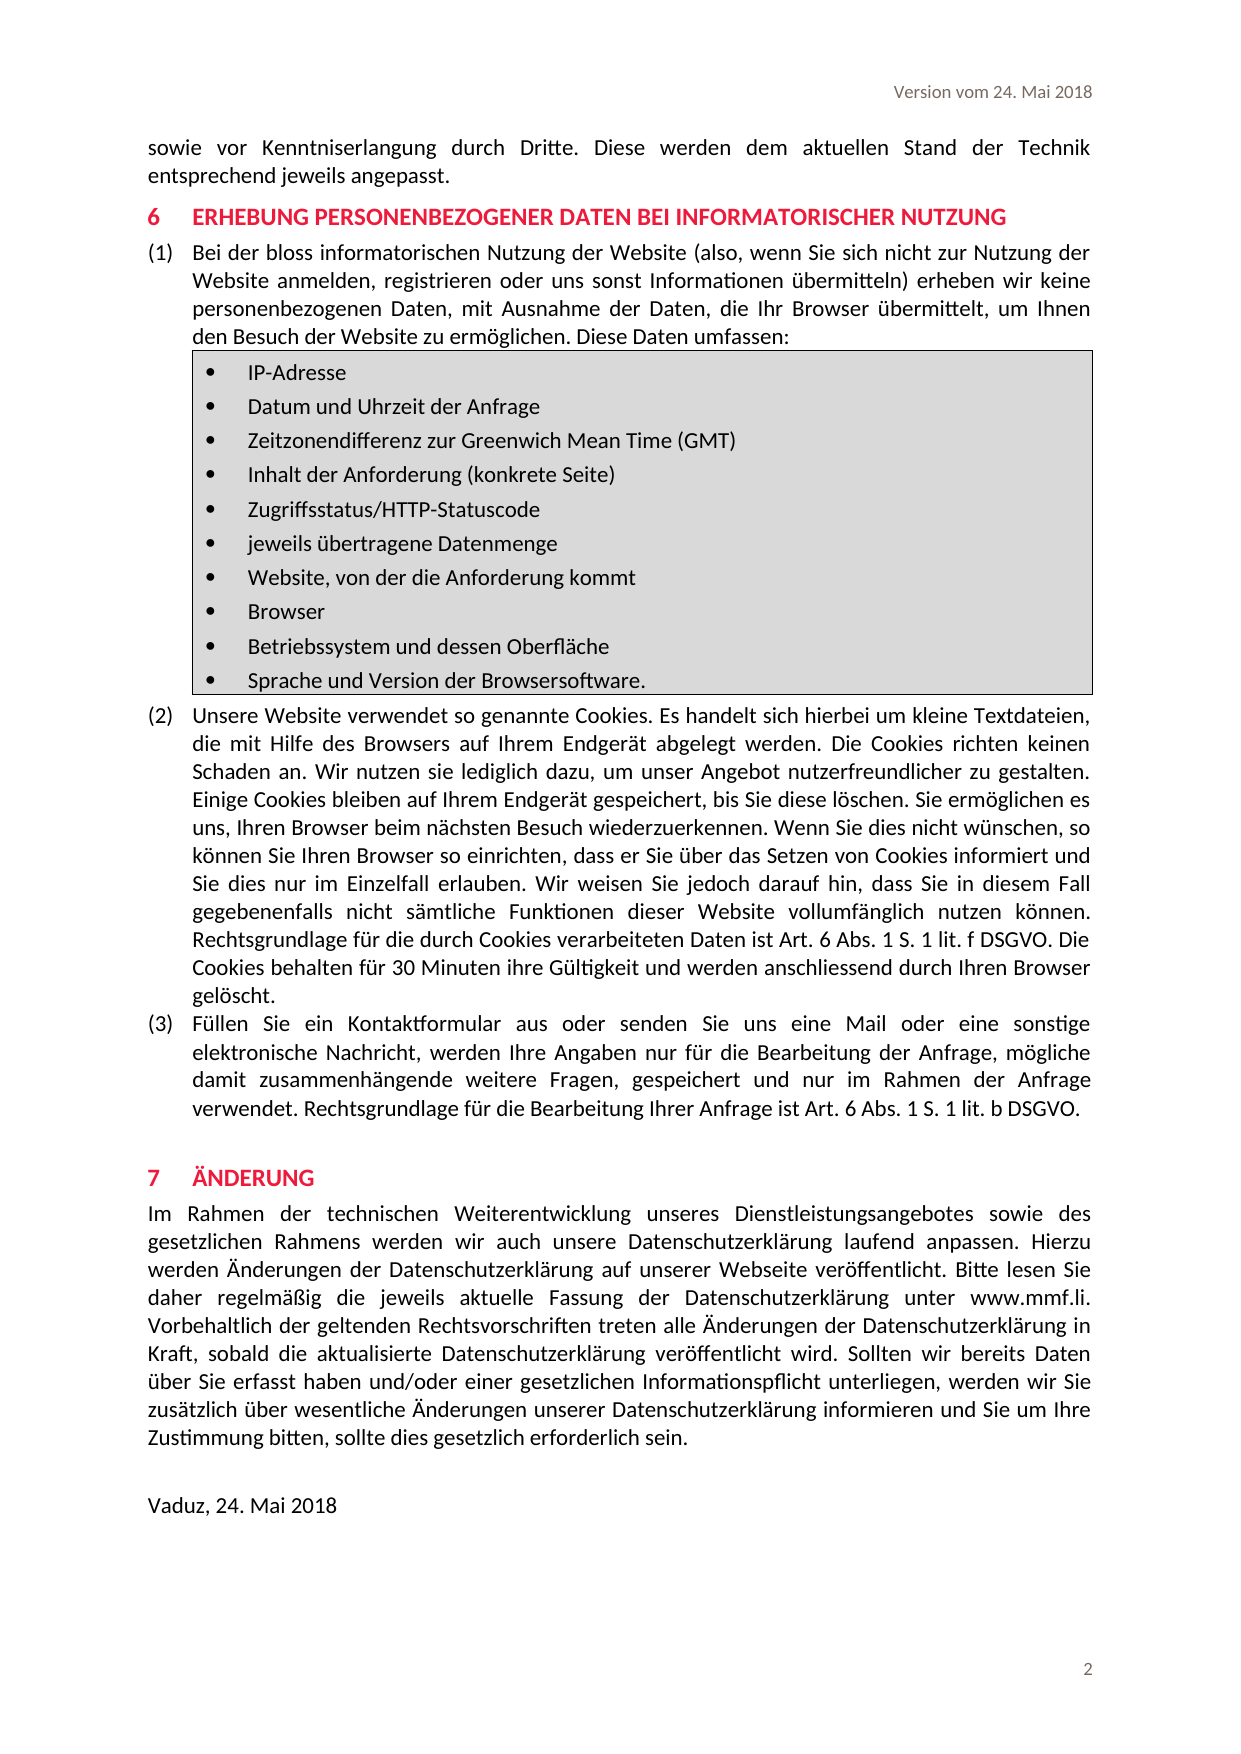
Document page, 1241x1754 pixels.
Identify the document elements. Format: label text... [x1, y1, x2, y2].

text Änderung [147, 1162, 1092, 1193]
list Unsere Website verwendet so genannte Cookies. Es handelt sich hierbei um kleine Textdateien, die mit Hilfe des Browsers auf Ihrem Endgerät abgelegt werden. Die Cookies richten keinen Schaden an. Wir nutzen sie lediglich dazu, um unser Angebot nutzerfreundlicher zu gestalten. Einige Cookies bleiben auf Ihrem Endgerät gespeichert, bis Sie diese löschen. Sie ermöglichen es uns, Ihren Browser beim nächsten Besuch wiederzuerkennen. Wenn Sie dies nicht wünschen, so können Sie Ihren Browser so einrichten, dass er Sie über das Setzen von Cookies informiert und Sie dies nur im Einzelfall erlauben. Wir weisen Sie jedoch darauf hin, dass Sie in diesem Fall gegebenenfalls nicht sämtliche Funktionen dieser Website vollumfänglich nutzen können. Rechtsgrundlage für die durch Cookies verarbeiteten Daten ist Art. 6 Abs. 1 S. 1 lit. f DSGVO. Die Cookies behalten für 30 Minuten ihre Gültigkeit und werden anschliessend durch Ihren Browser gelöscht. [148, 701, 1092, 1009]
table_header IP-Adresse Datum und Uhrzeit der Anfrage Zeitzonendifferenz zur Greenwich Mean Time (GMT) Inhalt der Anforderung (konkrete Seite) Zugriffsstatus/HTTP-Statuscode jeweils übertragene Datenmenge Website, von der die Anforderung kommt Browser Betriebssystem und dessen Oberfläche Sprache und Version der Browsersoftware. [193, 351, 1092, 694]
list Bei der bloss informatorischen Nutzung der Website (also, wenn Sie sich nicht zur Nutzung der Website anmelden, registrieren oder uns sonst Informationen übermitteln) erheben wir keine personenbezogenen Daten, mit Ausnahme der Daten, die Ihr Browser übermittelt, um Ihnen den Besuch der Website zu ermöglichen. Diese Daten umfassen: [148, 238, 1092, 350]
text Vaduz, 24. Mai 2018 [148, 1492, 1092, 1520]
text Erhebung personenbezogener DAten bei informatorischer Nutzung [147, 201, 1092, 232]
list Füllen Sie ein Kontaktformular aus oder senden Sie uns eine Mail oder eine sonstige elektronische Nachricht, werden Ihre Angaben nur für die Bearbeitung der Anfrage, mögliche damit zusammenhängende weitere Fragen, gespeichert und nur im Rahmen der Anfrage verwendet. Rechtsgrundlage für die Bearbeitung Ihrer Anfrage ist Art. 6 Abs. 1 S. 1 lit. b DSGVO. [148, 1009, 1092, 1122]
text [148, 133, 1092, 189]
text Im Rahmen der technischen Weiterentwicklung unseres Dienstleistungsangebotes sowie des gesetzlichen Rahmens werden wir auch unsere Datenschutzerklärung laufend anpassen. Hierzu werden Änderungen der Datenschutzerklärung auf unserer Webseite veröffentlicht. Bitte lesen Sie daher regelmäßig die jeweils aktuelle Fassung der Datenschutzerklärung unter www.mmf.li. Vorbehaltlich der geltenden Rechtsvorschriften treten alle Änderungen der Datenschutzerklärung in Kraft, sobald die aktualisierte Datenschutzerklärung veröffentlicht wird. Sollten wir bereits Daten über Sie erfasst haben und/oder einer gesetzlichen Informationspflicht unterliegen, werden wir Sie zusätzlich über wesentliche Änderungen unserer Datenschutzerklärung informieren und Sie um Ihre Zustimmung bitten, sollte dies gesetzlich erforderlich sein. [148, 1199, 1092, 1451]
